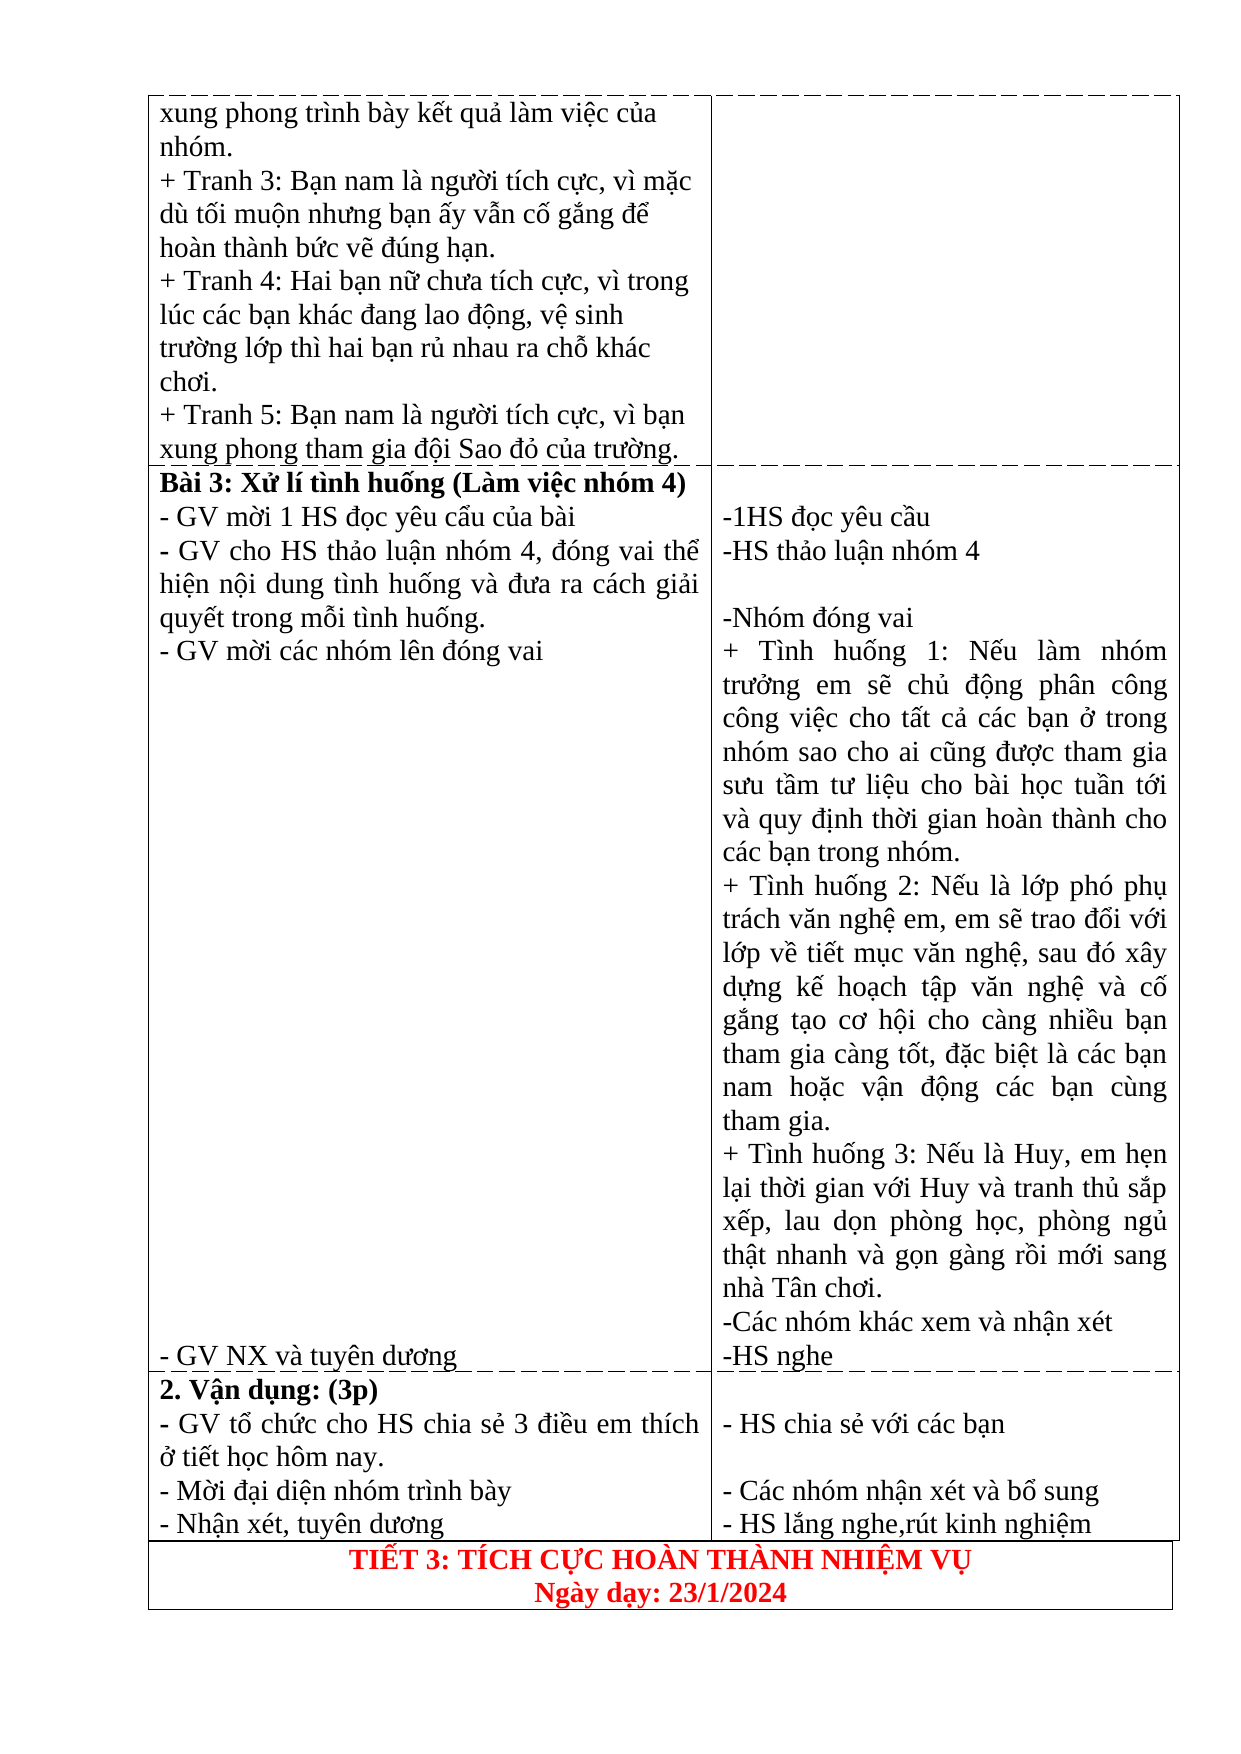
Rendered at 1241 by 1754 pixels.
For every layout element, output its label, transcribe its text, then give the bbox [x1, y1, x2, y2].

table_cell Bài 3: Xử lí tình huống (Làm việc nhóm 4) - GV mời 1 HS đọc yêu cẩu của bài - GV cho HS thảo luận nhóm 4, đóng vai thể hiện nội dung tình huống và đưa ra cách giải quyết trong mỗi tình huống. - GV mời các nhóm lên đóng vai - GV NX và tuyên dương [149, 465, 711, 1371]
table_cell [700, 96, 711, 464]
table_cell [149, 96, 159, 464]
table_cell -1HS đọc yêu cầu -HS thảo luận nhóm 4 -Nhóm đóng vai + Tình huống 1: Nếu làm nhóm trưởng em sẽ chủ động phân công công việc cho tất cả các bạn ở trong nhóm sao cho ai cũng được tham gia sưu tầm tư liệu cho bài học tuần tới và quy định thời gian hoàn thành cho các bạn trong nhóm. + Tình huống 2: Nếu là lớp phó phụ trách văn nghệ em, em sẽ trao đổi với lớp về tiết mục văn nghệ, sau đó xây dựng kế hoạch tập văn nghệ và cố gắng tạo cơ hội cho càng nhiều bạn tham gia càng tốt, đặc biệt là các bạn nam hoặc vận động các bạn cùng tham gia. + Tình huống 3: Nếu là Huy, em hẹn lại thời gian với Huy và tranh thủ sắp xếp, lau dọn phòng học, phòng ngủ thật nhanh và gọn gàng rồi mới sang nhà Tân chơi. -Các nhóm khác xem và nhận xét -HS nghe [712, 465, 1179, 1371]
table_cell Vận dụng: (3p) - GV tổ chức cho HS chia sẻ 3 điều em thích ở tiết học hôm nay. - Mời đại diện nhóm trình bày - Nhận xét, tuyên dương [149, 1371, 711, 1540]
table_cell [712, 95, 1179, 464]
table_header TIẾT 3: TÍCH CỰC HOÀN THÀNH NHIỆM VỤ Ngày dạy: 23/1/2024 [149, 1542, 1172, 1609]
table_cell - HS chia sẻ với các bạn - Các nhóm nhận xét và bổ sung - HS lắng nghe,rút kinh nghiệm [712, 1371, 1179, 1540]
